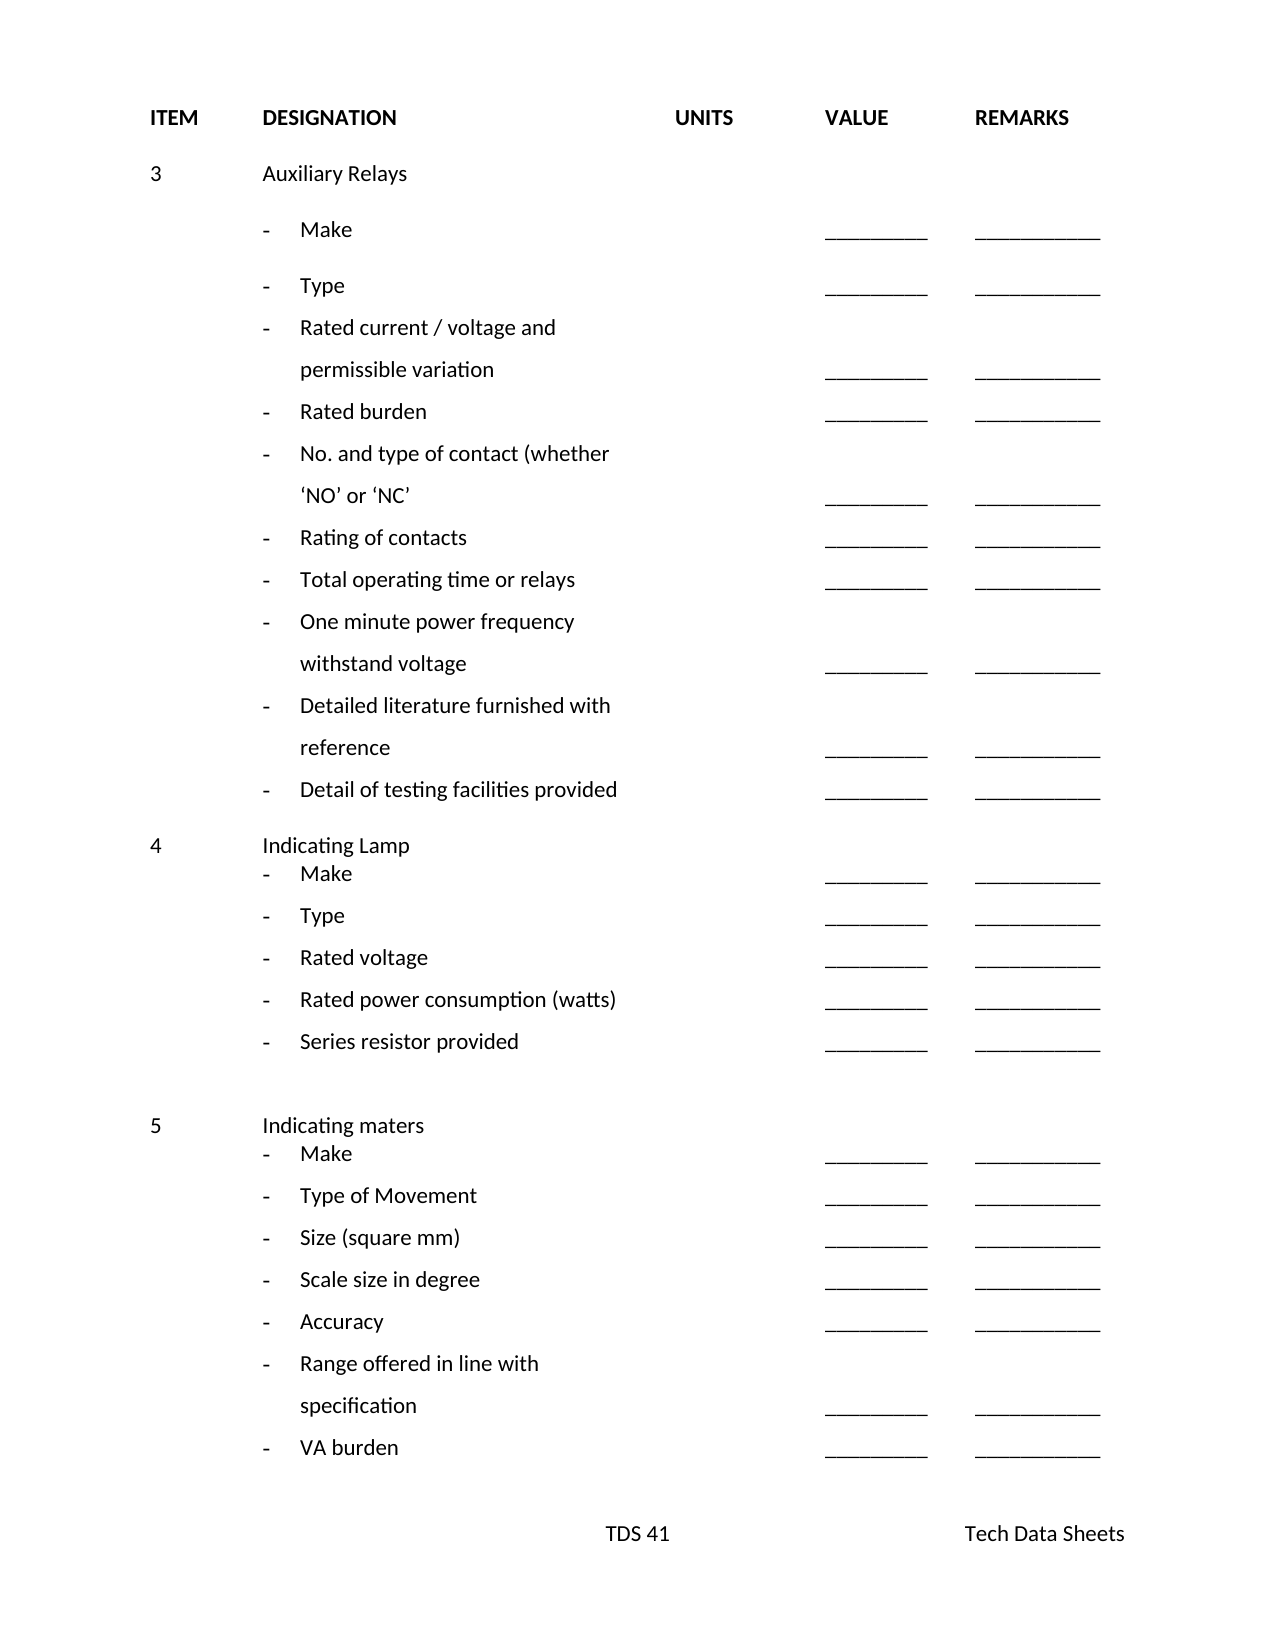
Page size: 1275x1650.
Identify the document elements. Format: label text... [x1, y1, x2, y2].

list Type of Movement _________ ___________ [262, 1181, 1125, 1209]
list Size (square mm) _________ ___________ [262, 1223, 1125, 1251]
list Auxiliary Relays [150, 159, 1125, 187]
list Indicating maters [150, 1111, 1125, 1139]
list Make _________ ___________ [262, 1139, 1125, 1167]
list Make _________ ___________ [262, 215, 1125, 243]
list Accuracy _________ ___________ [262, 1307, 1125, 1335]
list Rated power consumption (watts) _________ ___________ [262, 985, 1125, 1013]
list Type _________ ___________ [262, 901, 1125, 929]
list Total operating time or relays _________ ___________ [262, 565, 1125, 593]
list Make _________ ___________ [262, 859, 1125, 887]
list Range offered in line with [262, 1349, 1125, 1377]
text reference _________ ___________ [300, 733, 1125, 761]
text withstand voltage _________ ___________ [300, 649, 1125, 677]
text permissible variation _________ ___________ [300, 355, 1125, 383]
text specification _________ ___________ [300, 1391, 1125, 1419]
list Rated current / voltage and [262, 313, 1125, 341]
list Detail of testing facilities provided _________ ___________ [262, 775, 1125, 803]
list Rating of contacts _________ ___________ [262, 523, 1125, 551]
list Indicating Lamp [150, 831, 1125, 859]
list No. and type of contact (whether [262, 439, 1125, 467]
list Scale size in degree _________ ___________ [262, 1265, 1125, 1293]
list Detailed literature furnished with [262, 691, 1125, 719]
text ‘NO’ or ‘NC’ _________ ___________ [300, 481, 1125, 509]
list Type _________ ___________ [262, 271, 1125, 299]
list Rated voltage _________ ___________ [262, 943, 1125, 971]
list Series resistor provided _________ ___________ [262, 1027, 1125, 1055]
list One minute power frequency [262, 607, 1125, 635]
list VA burden _________ ___________ [262, 1433, 1125, 1461]
list Rated burden _________ ___________ [262, 397, 1125, 425]
